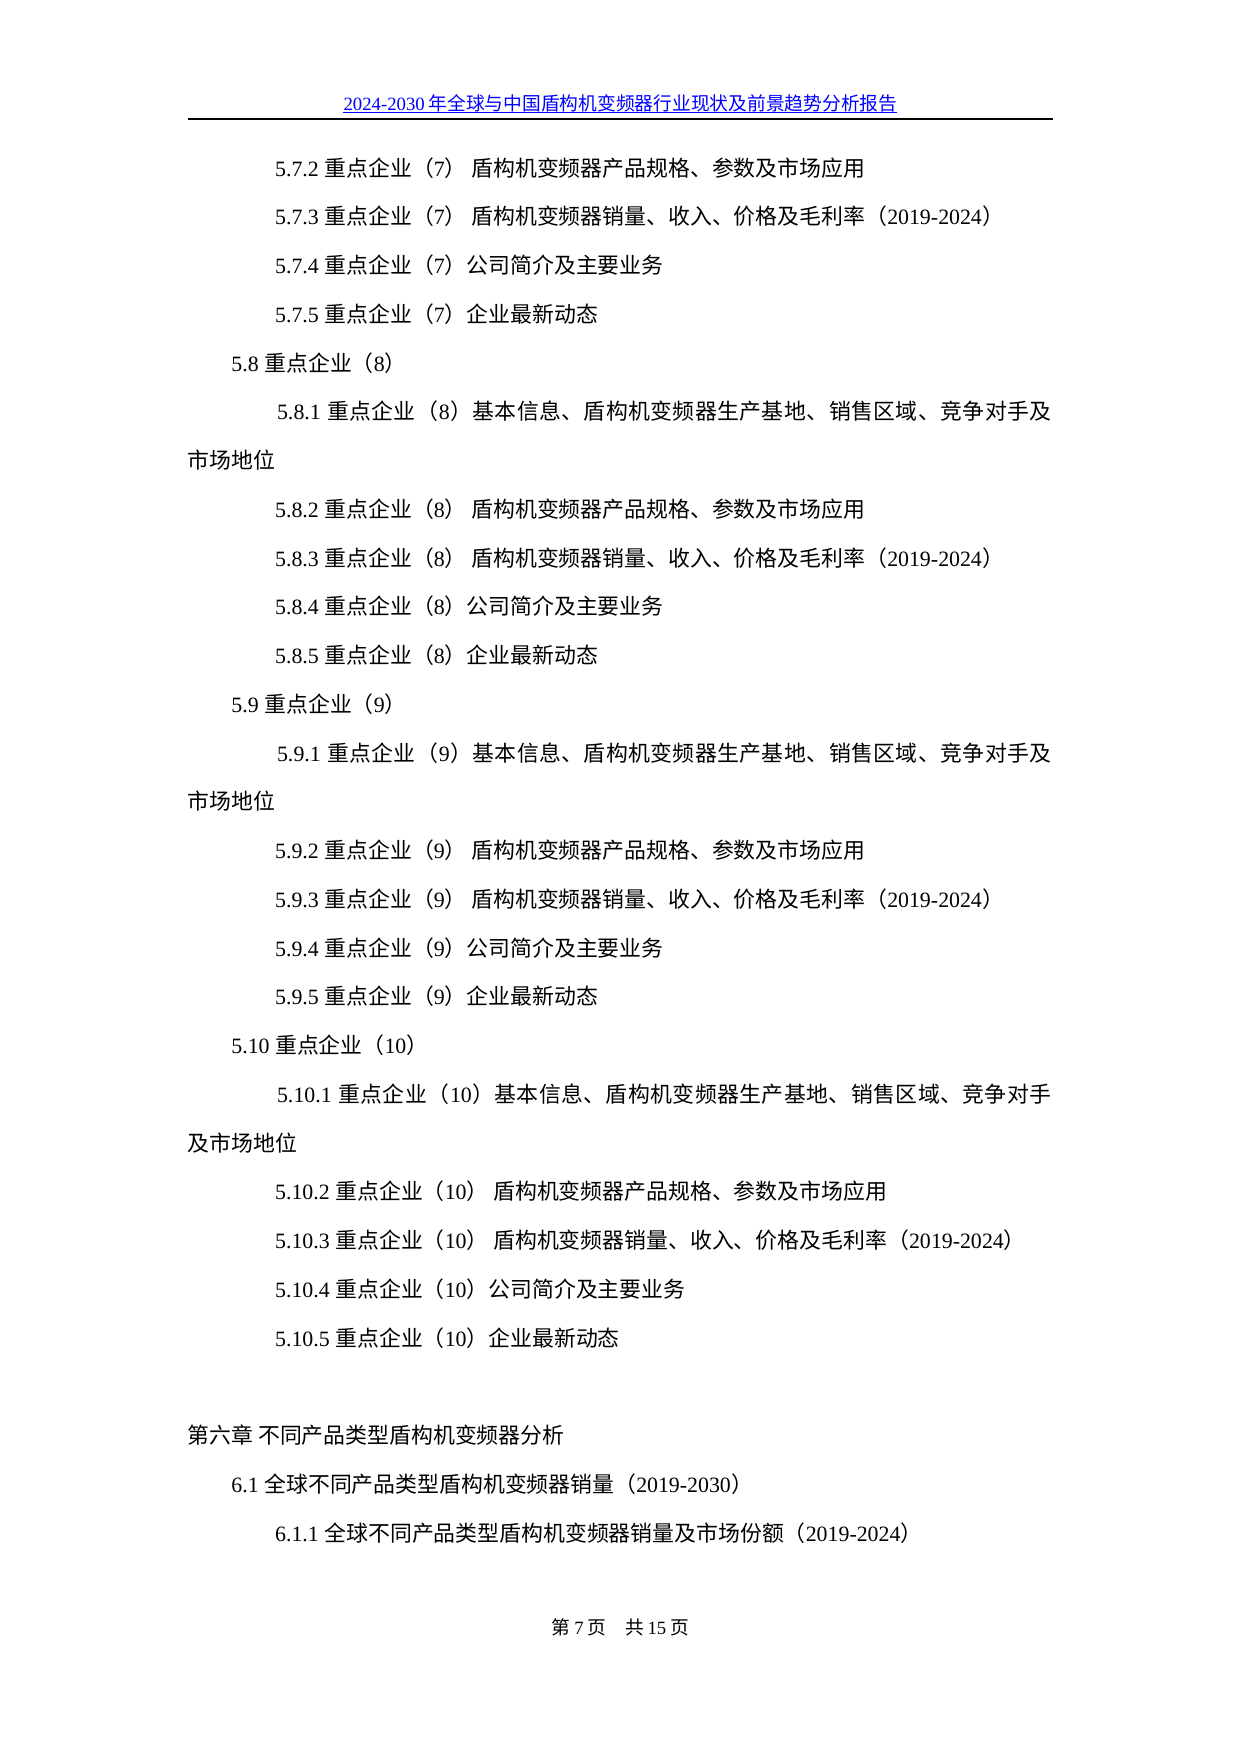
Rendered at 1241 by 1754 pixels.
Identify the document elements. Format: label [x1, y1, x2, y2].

text [187, 150, 1053, 1548]
